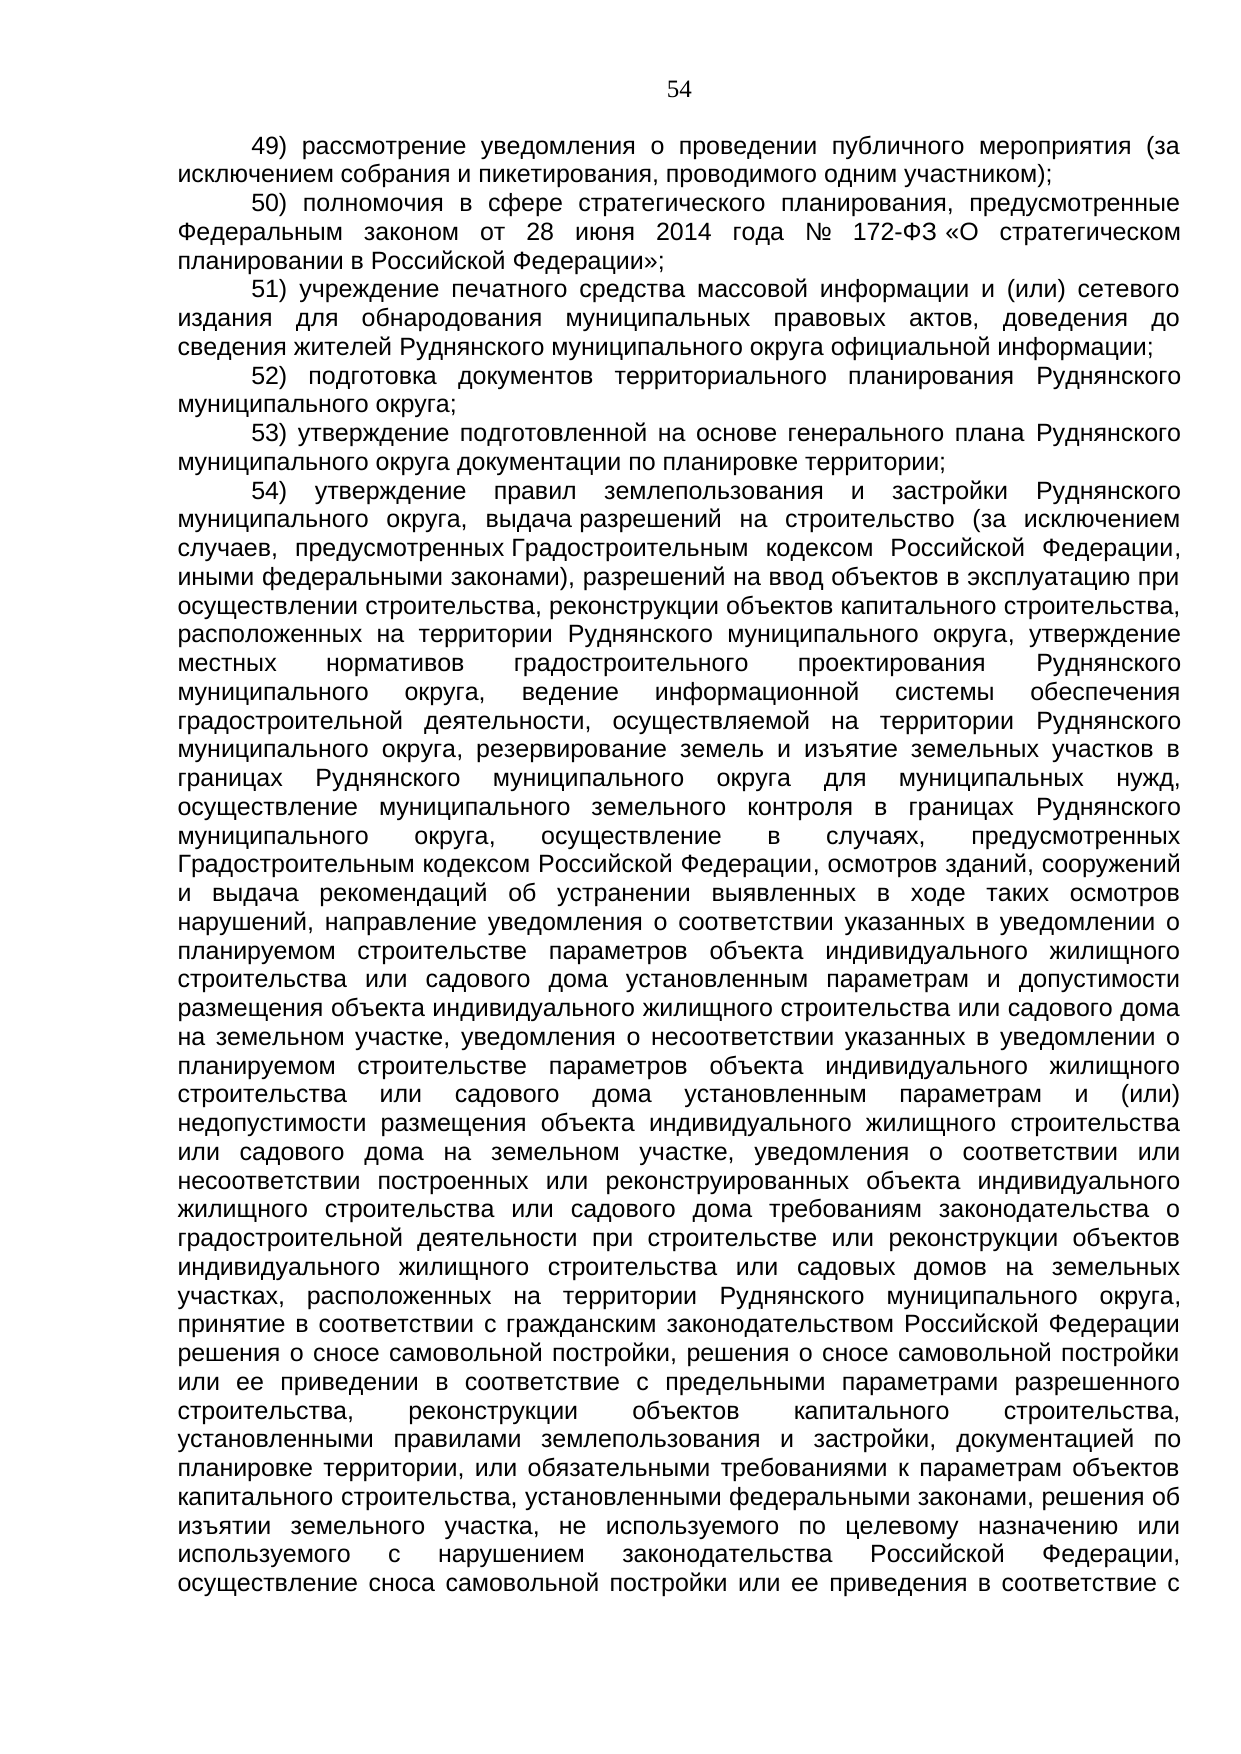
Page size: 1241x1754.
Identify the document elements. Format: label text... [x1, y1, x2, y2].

text 49) рассмотрение уведомления о проведении публичного мероприятия (за исключением собрания и пикетирования, проводимого одним участником); [177, 131, 1181, 188]
text 52) подготовка документов территориального планирования Руднянского муниципального округа; [177, 361, 1181, 418]
text 53) утверждение подготовленной на основе генерального плана Руднянского муниципального округа документации по планировке территории; [177, 418, 1181, 476]
text 50) полномочия в сфере стратегического планирования, предусмотренные Федеральным законом от 28 июня 2014 года № 172-ФЗ «О стратегическом планировании в Российской Федерации»; [177, 188, 1181, 274]
text 51) учреждение печатного средства массовой информации и (или) сетевого издания для обнародования муниципальных правовых актов, доведения до сведения жителей Руднянского муниципального округа официальной информации; [177, 274, 1181, 361]
